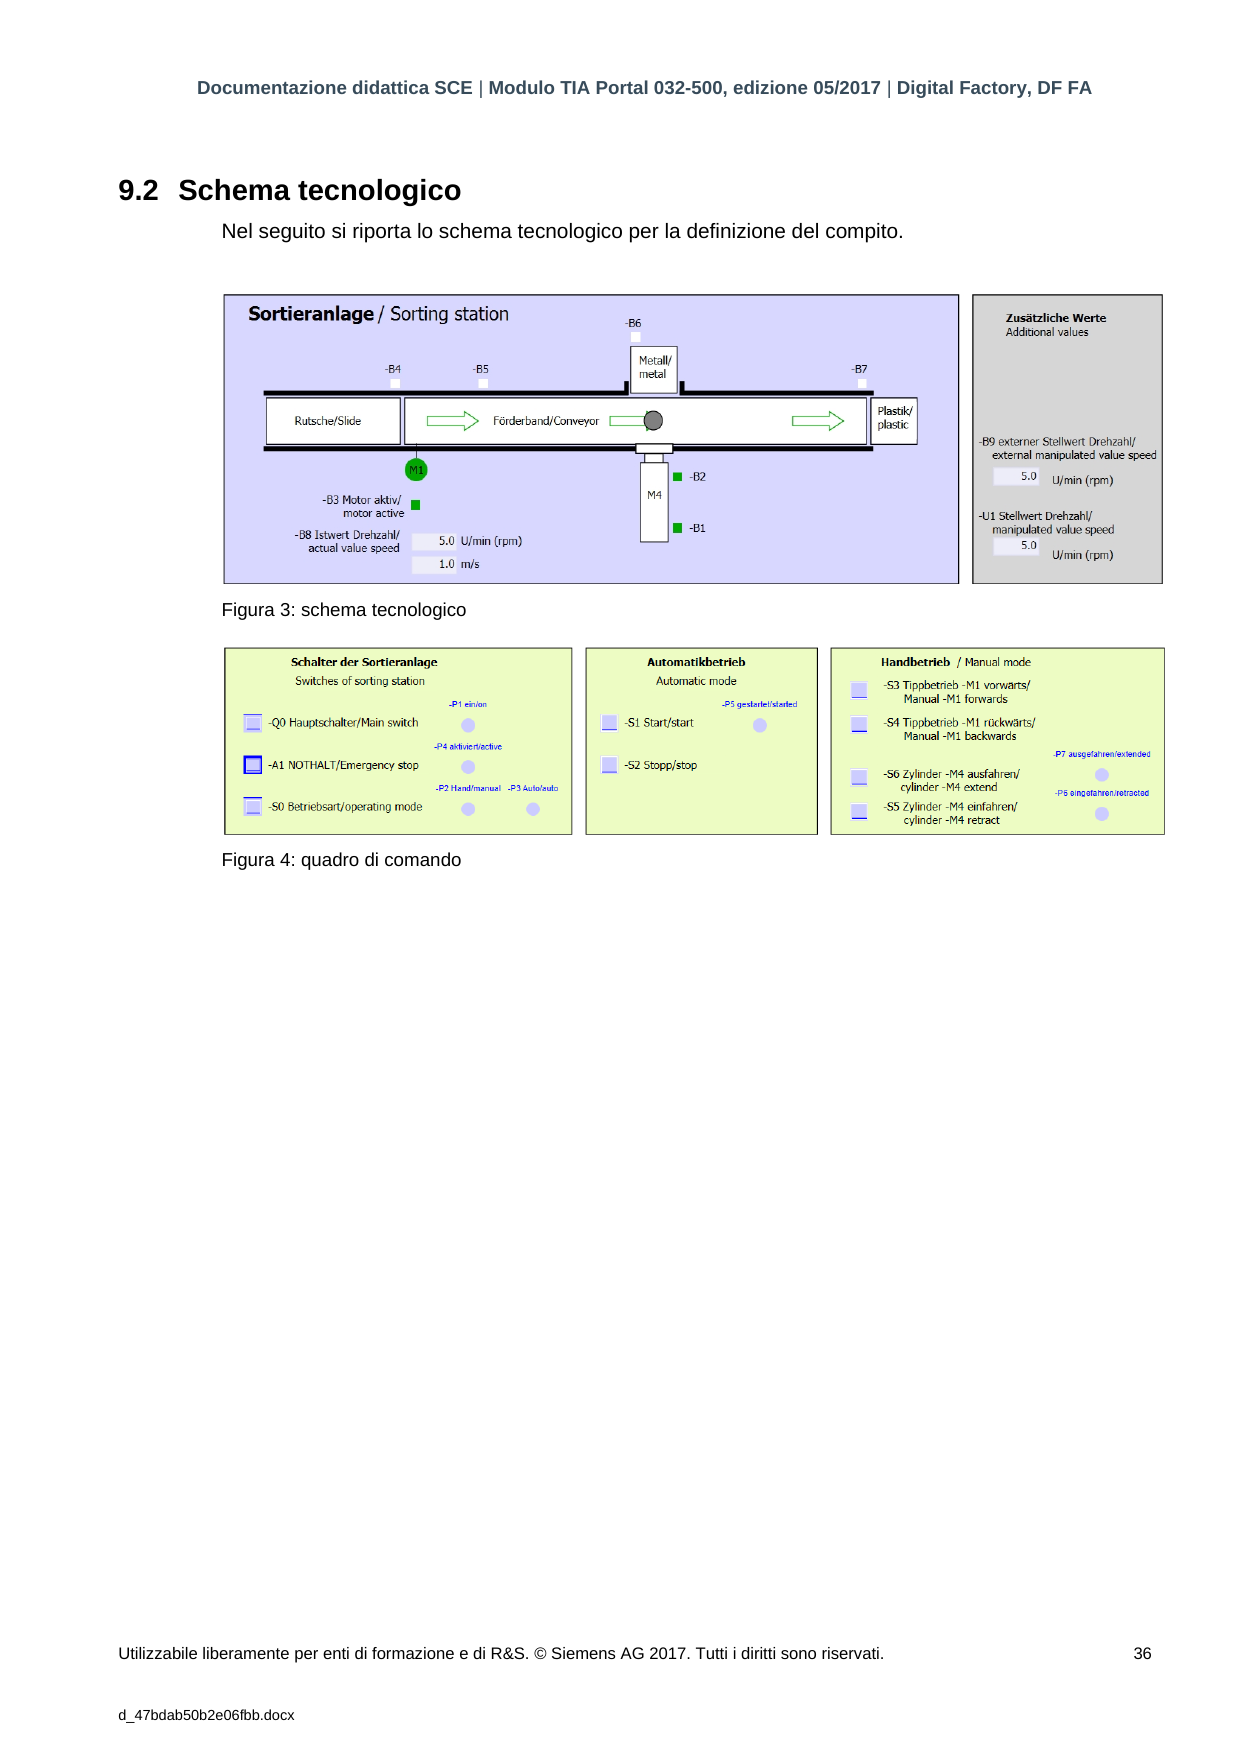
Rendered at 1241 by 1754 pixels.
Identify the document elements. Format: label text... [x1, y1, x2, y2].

text Figura 3: schema tecnologico [221, 598, 1092, 620]
text Figura 4: quadro di comando [221, 849, 1092, 870]
text Nel seguito si riporta lo schema tecnologico per la definizione del compito. [221, 219, 1092, 243]
picture [221, 645, 1167, 837]
subtitle Schema tecnologico [118, 173, 1092, 206]
picture [221, 291, 1167, 586]
